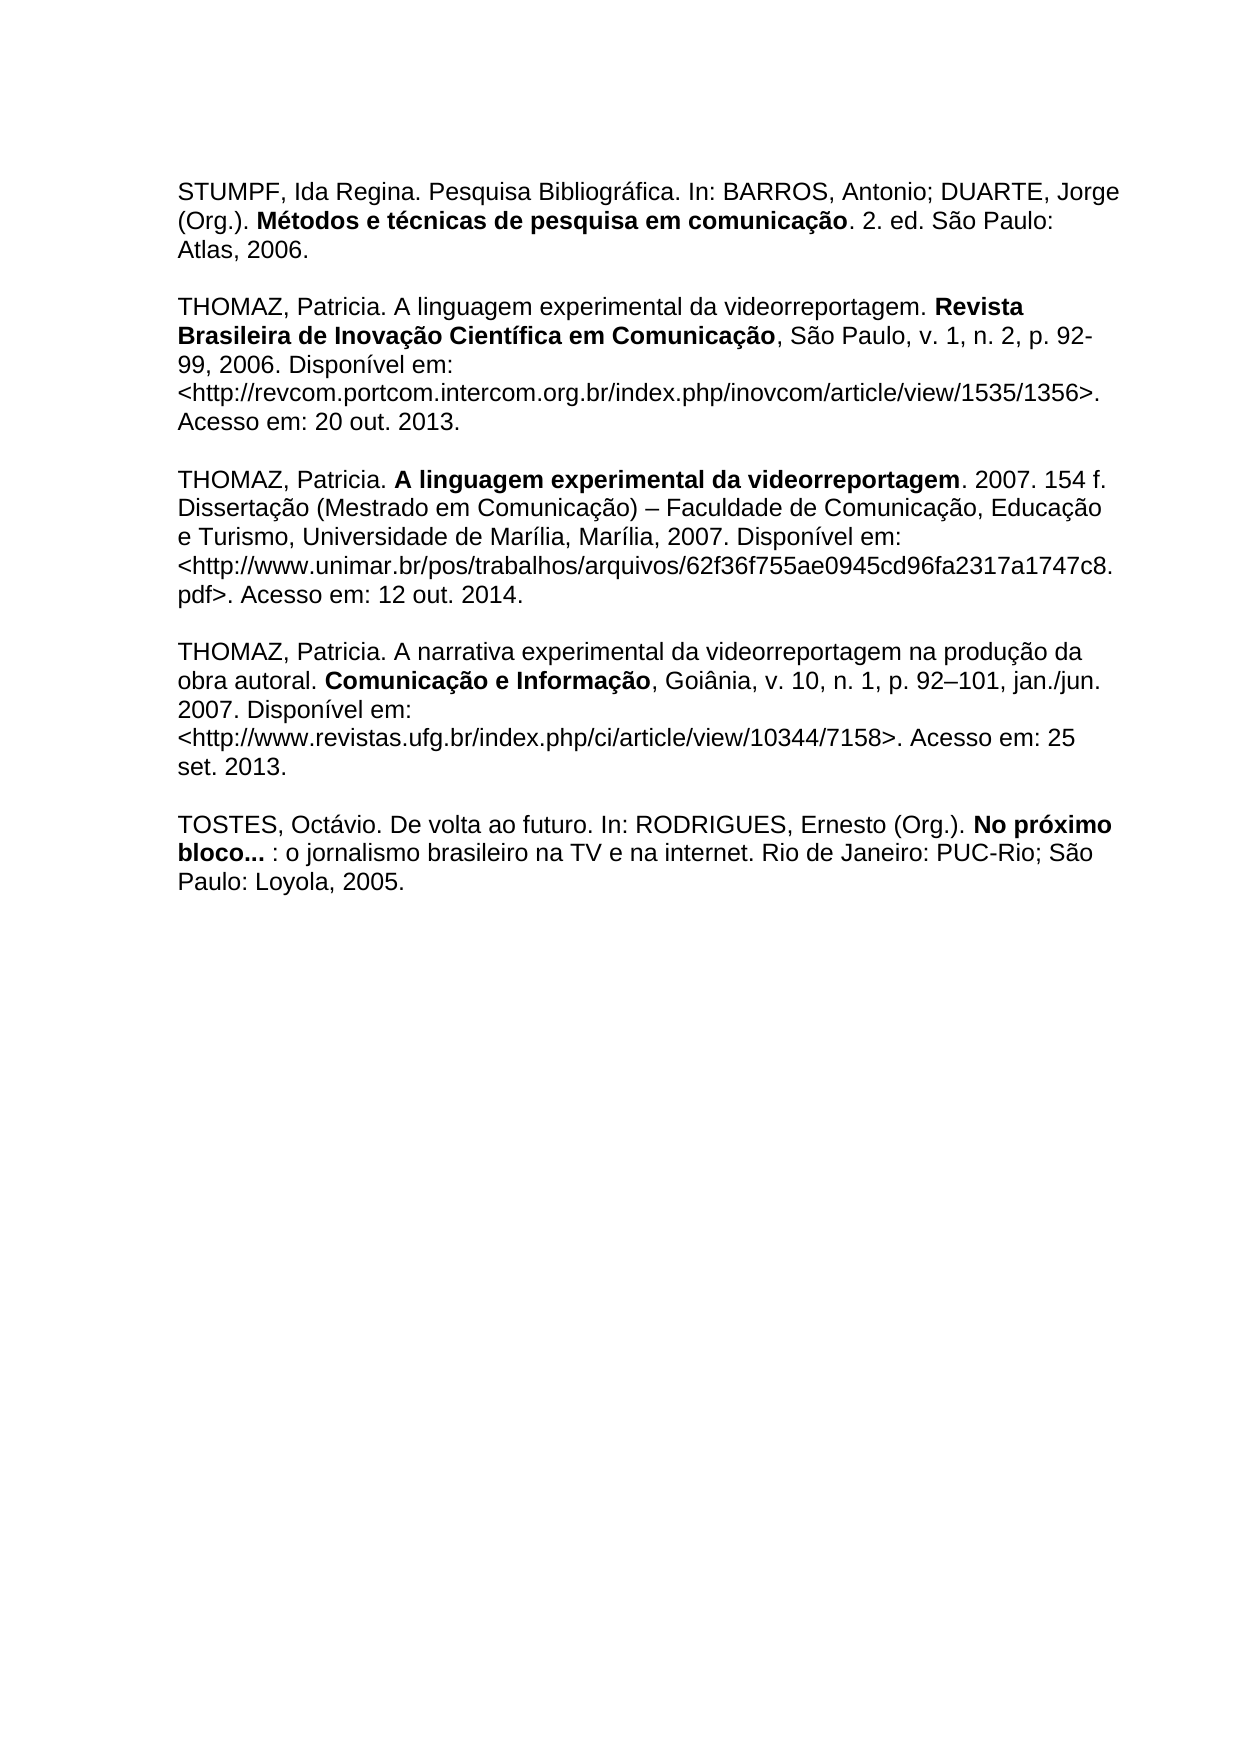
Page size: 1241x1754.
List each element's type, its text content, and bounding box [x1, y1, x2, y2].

text STUMPF, Ida Regina. Pesquisa Bibliográfica. In: BARROS, Antonio; DUARTE, Jorge (Org.). Métodos e técnicas de pesquisa em comunicação. 2. ed. São Paulo: Atlas, 2006. [177, 177, 1122, 263]
text THOMAZ, Patricia. A linguagem experimental da videorreportagem. Revista Brasileira de Inovação Científica em Comunicação, São Paulo, v. 1, n. 2, p. 92-99, 2006. Disponível em: <http://revcom.portcom.intercom.org.br/index.php/inovcom/article/view/1535/1356>. Acesso em: 20 out. 2013. [177, 292, 1122, 436]
text Dissertação (Mestrado em Comunicação) – Faculdade de Comunicação, Educação e Turismo, Universidade de Marília, Marília, 2007. Disponível em: <http://www.unimar.br/pos/trabalhos/arquivos/62f36f755ae0945cd96fa2317a1747c8.pdf>. Acesso em: 12 out. 2014. [177, 493, 1122, 608]
text THOMAZ, Patricia. A linguagem experimental da videorreportagem. 2007. 154 f. [177, 465, 1122, 493]
text TOSTES, Octávio. De volta ao futuro. In: RODRIGUES, Ernesto (Org.). No próximo bloco... : o jornalismo brasileiro na TV e na internet. Rio de Janeiro: PUC-Rio; São Paulo: Loyola, 2005. [177, 810, 1122, 896]
text THOMAZ, Patricia. A narrativa experimental da videorreportagem na produção da obra autoral. Comunicação e Informação, Goiânia, v. 10, n. 1, p. 92–101, jan./jun. 2007. Disponível em: <http://www.revistas.ufg.br/index.php/ci/article/view/10344/7158>. Acesso em: 25 set. 2013. [177, 637, 1122, 781]
